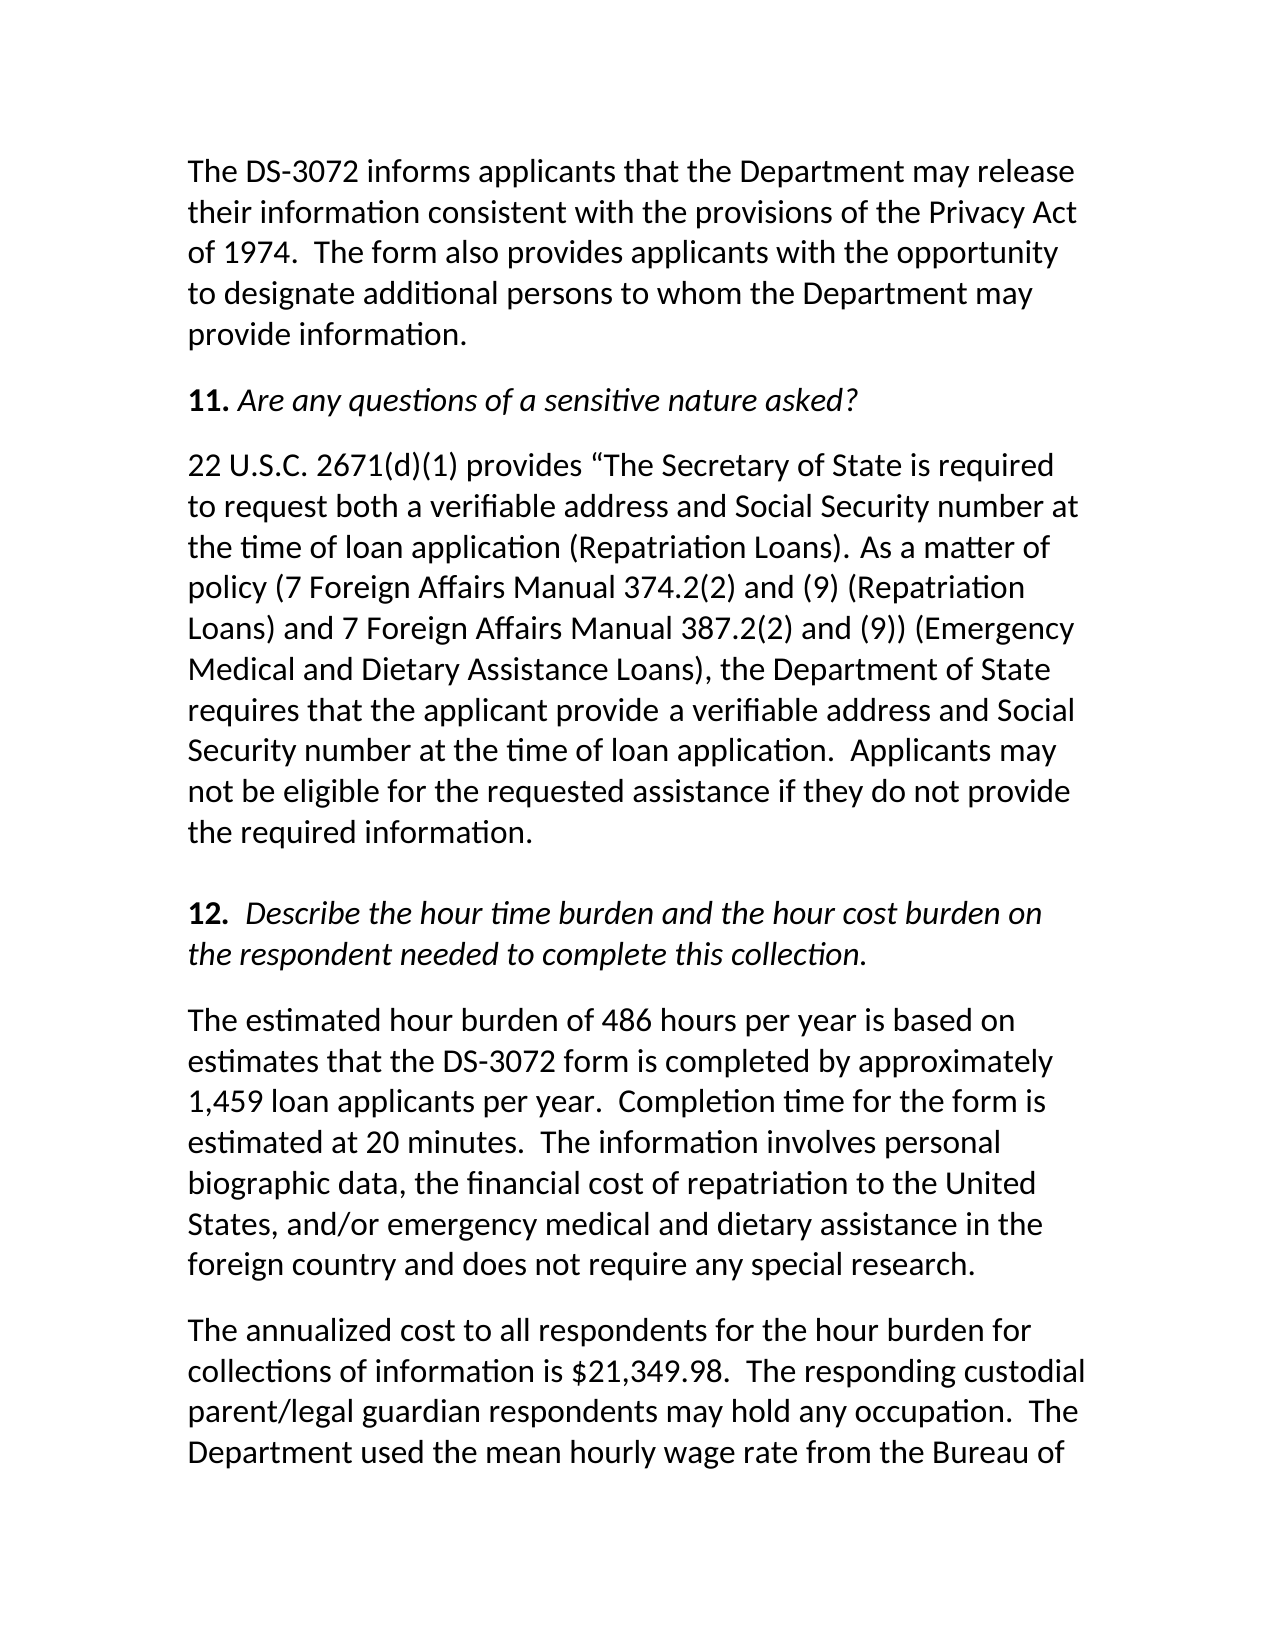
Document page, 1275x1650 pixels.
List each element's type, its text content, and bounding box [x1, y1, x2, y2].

text 22 U.S.C. 2671(d)(1) provides “The Secretary of State is required to request both a verifiable address and Social Security number at the time of loan application (Repatriation Loans). As a matter of policy (7 Foreign Affairs Manual 374.2(2) and (9) (Repatriation Loans) and 7 Foreign Affairs Manual 387.2(2) and (9)) (Emergency Medical and Dietary Assistance Loans), the Department of State requires that the applicant provide a verifiable address and Social Security number at the time of loan application. Applicants may not be eligible for the requested assistance if they do not provide the required information. [187, 444, 1087, 852]
text The estimated hour burden of 486 hours per year is based on estimates that the DS-3072 form is completed by approximately 1,459 loan applicants per year. Completion time for the form is estimated at 20 minutes. The information involves personal biographic data, the financial cost of repatriation to the United States, and/or emergency medical and dietary assistance in the foreign country and does not require any special research. [187, 999, 1087, 1284]
text The DS-3072 informs applicants that the Department may release their information consistent with the provisions of the Privacy Act of 1974. The form also provides applicants with the opportunity to designate additional persons to whom the Department may provide information. [187, 150, 1087, 354]
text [187, 1309, 1087, 1472]
text 11. Are any questions of a sensitive nature asked? [187, 379, 1087, 419]
text 12. Describe the hour time burden and the hour cost burden on the respondent needed to complete this collection. [187, 892, 1087, 974]
